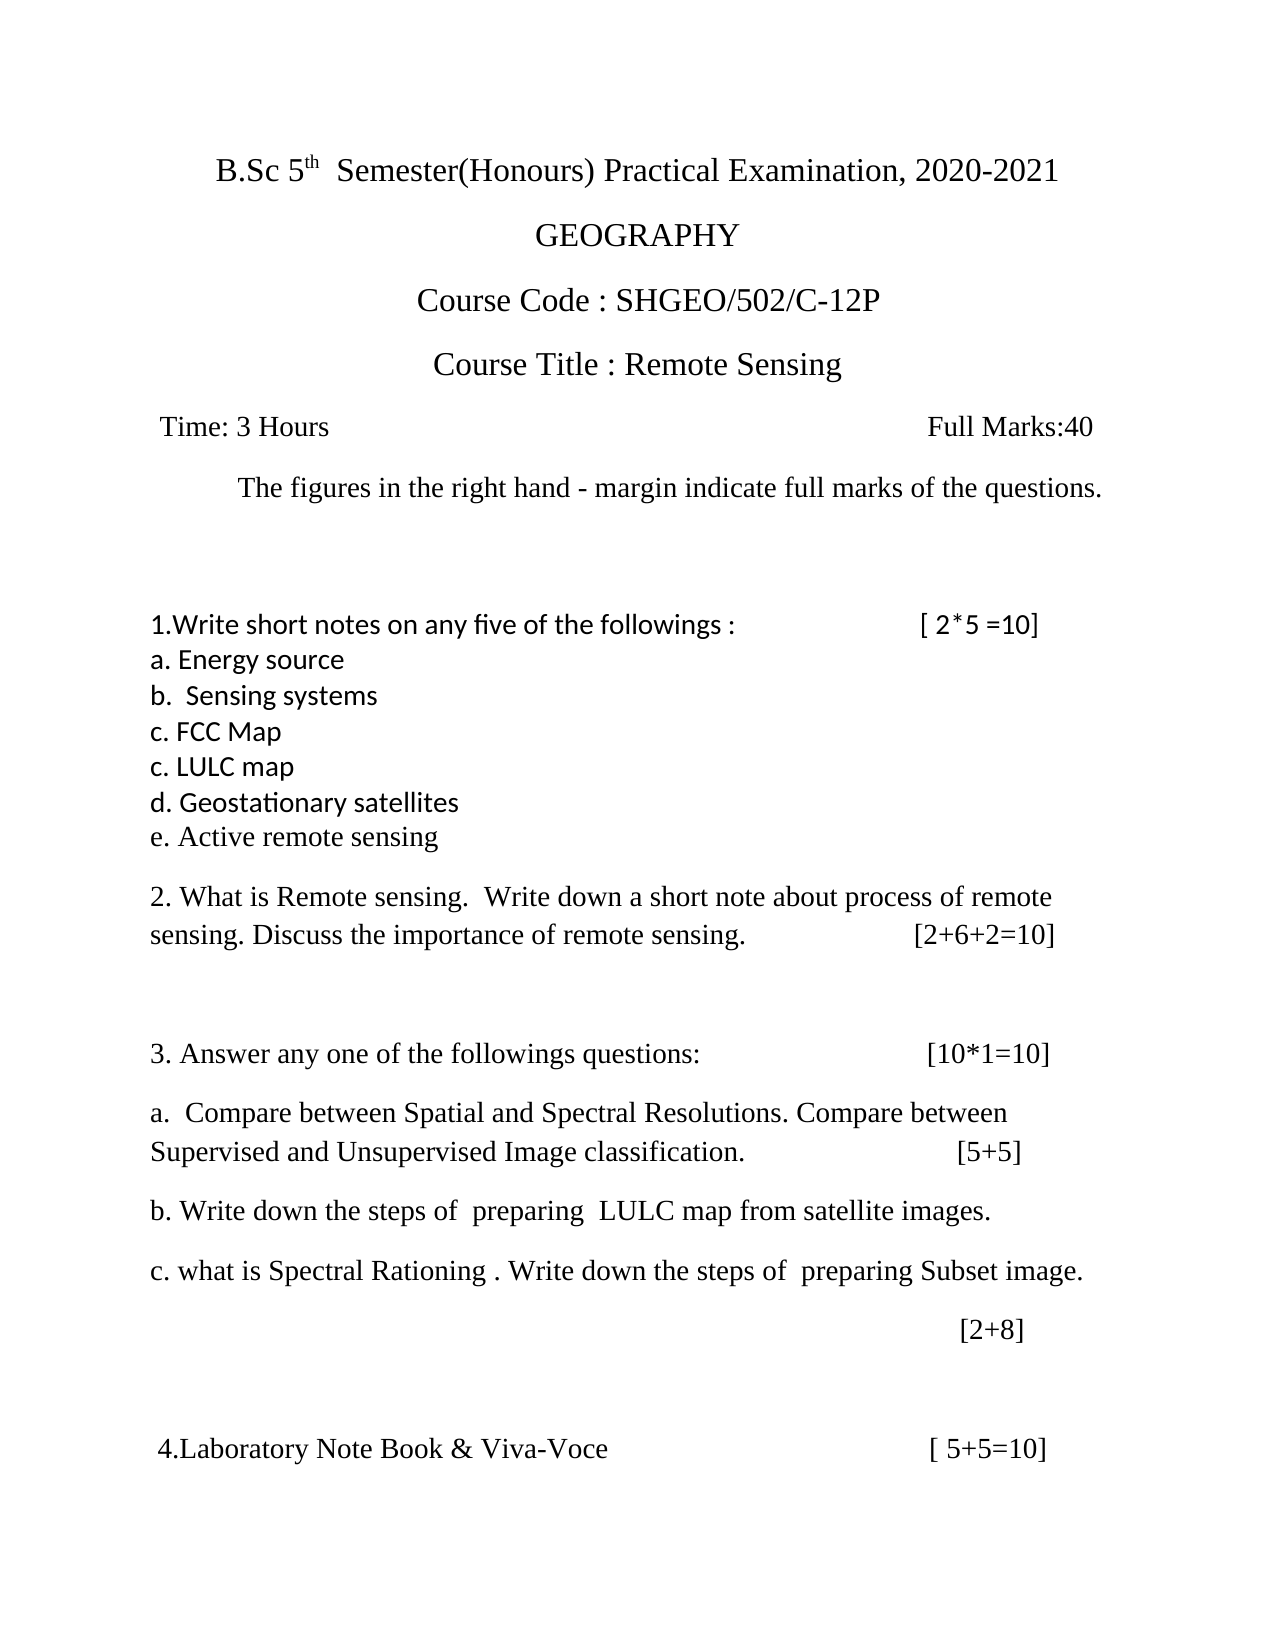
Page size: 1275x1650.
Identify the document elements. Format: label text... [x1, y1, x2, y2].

text GEOGRAPHY [150, 215, 1125, 253]
text Course Code : SHGEO/502/C-12P [150, 280, 1125, 318]
text The figures in the right hand - margin indicate full marks of the questions. [150, 470, 1125, 504]
text b. Write down the steps of preparing LULC map from satellite images. [150, 1193, 1125, 1227]
text d. Geostationary satellites [150, 784, 1125, 819]
text [2+8] [150, 1312, 1125, 1346]
text B.Sc 5th Semester(Honours) Practical Examination, 2020-2021 [150, 150, 1125, 188]
text 2. What is Remote sensing. Write down a short note about process of remote sensing. Discuss the importance of remote sensing. [2+6+2=10] [150, 879, 1125, 951]
text c. FCC Map [150, 713, 1125, 748]
text 4.Laboratory Note Book & Viva-Voce [ 5+5=10] [150, 1431, 1125, 1464]
text c. what is Spectral Rationing . Write down the steps of preparing Subset image. [150, 1253, 1125, 1286]
text 3. Answer any one of the followings questions: [10*1=10] [150, 1036, 1125, 1070]
text a. Compare between Spatial and Spectral Resolutions. Compare between Supervised and Unsupervised Image classification. [5+5] [150, 1096, 1125, 1168]
text b. Sensing systems [150, 677, 1125, 713]
text Course Title : Remote Sensing [150, 345, 1125, 383]
text Time: 3 Hours Full Marks:40 [150, 409, 1125, 443]
text e. Active remote sensing [150, 819, 1125, 853]
text c. LULC map [150, 748, 1125, 784]
text 1.Write short notes on any five of the followings : [ 2*5 =10] a. Energy source [150, 606, 1125, 677]
